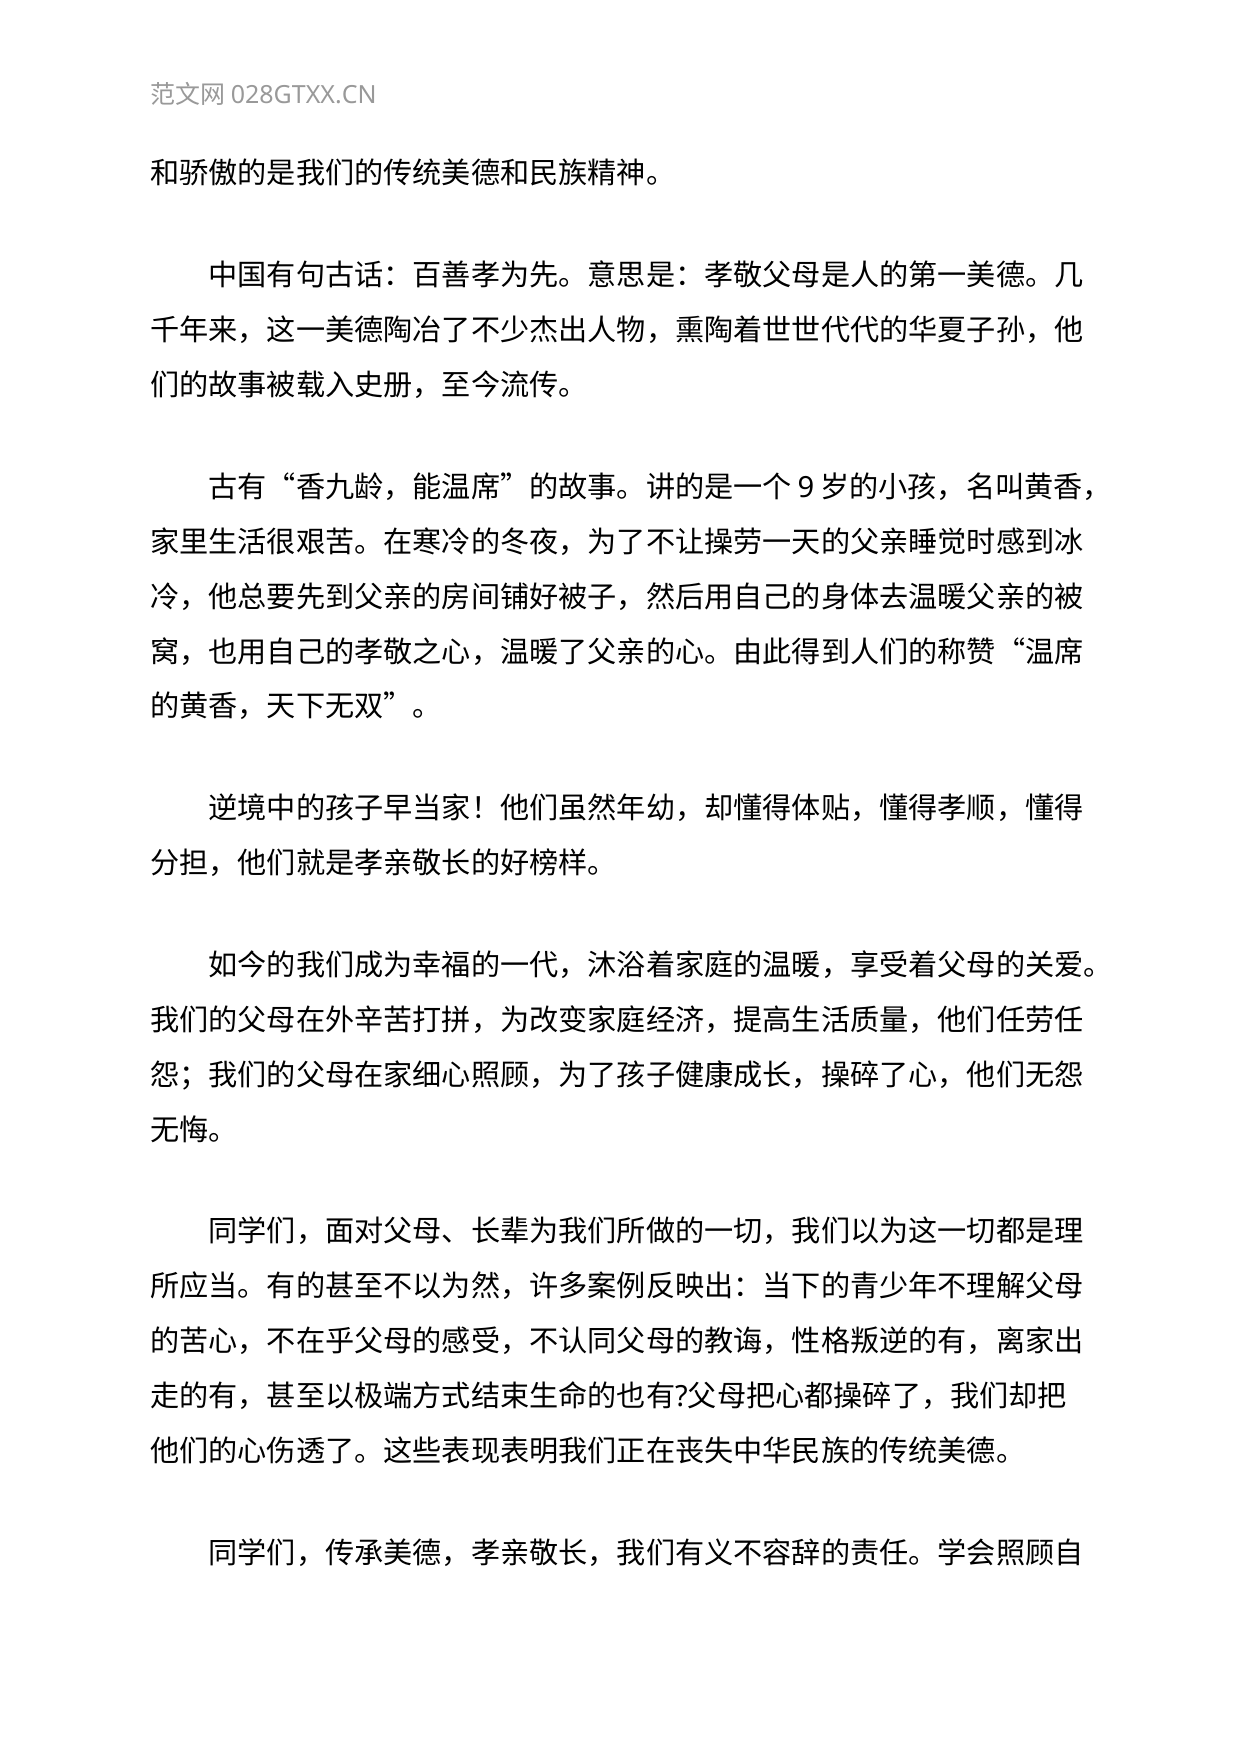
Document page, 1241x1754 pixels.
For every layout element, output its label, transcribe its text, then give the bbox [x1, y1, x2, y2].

text 中国有句古话：百善孝为先。意思是：孝敬父母是人的第一美德。几千年来，这一美德陶冶了不少杰出人物，熏陶着世世代代的华夏子孙，他们的故事被载入史册，至今流传。 [150, 252, 1090, 404]
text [150, 150, 1090, 192]
text 如今的我们成为幸福的一代，沐浴着家庭的温暖，享受着父母的关爱。我们的父母在外辛苦打拼，为改变家庭经济，提高生活质量，他们任劳任怨；我们的父母在家细心照顾，为了孩子健康成长，操碎了心，他们无怨无悔。 [150, 941, 1090, 1148]
text 逆境中的孩子早当家！他们虽然年幼，却懂得体贴，懂得孝顺，懂得分担，他们就是孝亲敬长的好榜样。 [150, 785, 1090, 882]
text 同学们，面对父母、长辈为我们所做的一切，我们以为这一切都是理所应当。有的甚至不以为然，许多案例反映出：当下的青少年不理解父母的苦心，不在乎父母的感受，不认同父母的教诲，性格叛逆的有，离家出走的有，甚至以极端方式结束生命的也有?父母把心都操碎了，我们却把他们的心伤透了。这些表现表明我们正在丧失中华民族的传统美德。 [150, 1208, 1090, 1470]
text 古有“香九龄，能温席”的故事。讲的是一个9岁的小孩，名叫黄香，家里生活很艰苦。在寒冷的冬夜，为了不让操劳一天的父亲睡觉时感到冰冷，他总要先到父亲的房间铺好被子，然后用自己的身体去温暖父亲的被窝，也用自己的孝敬之心，温暖了父亲的心。由此得到人们的称赞“温席的黄香，天下无双”。 [150, 463, 1090, 725]
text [150, 1529, 1090, 1572]
